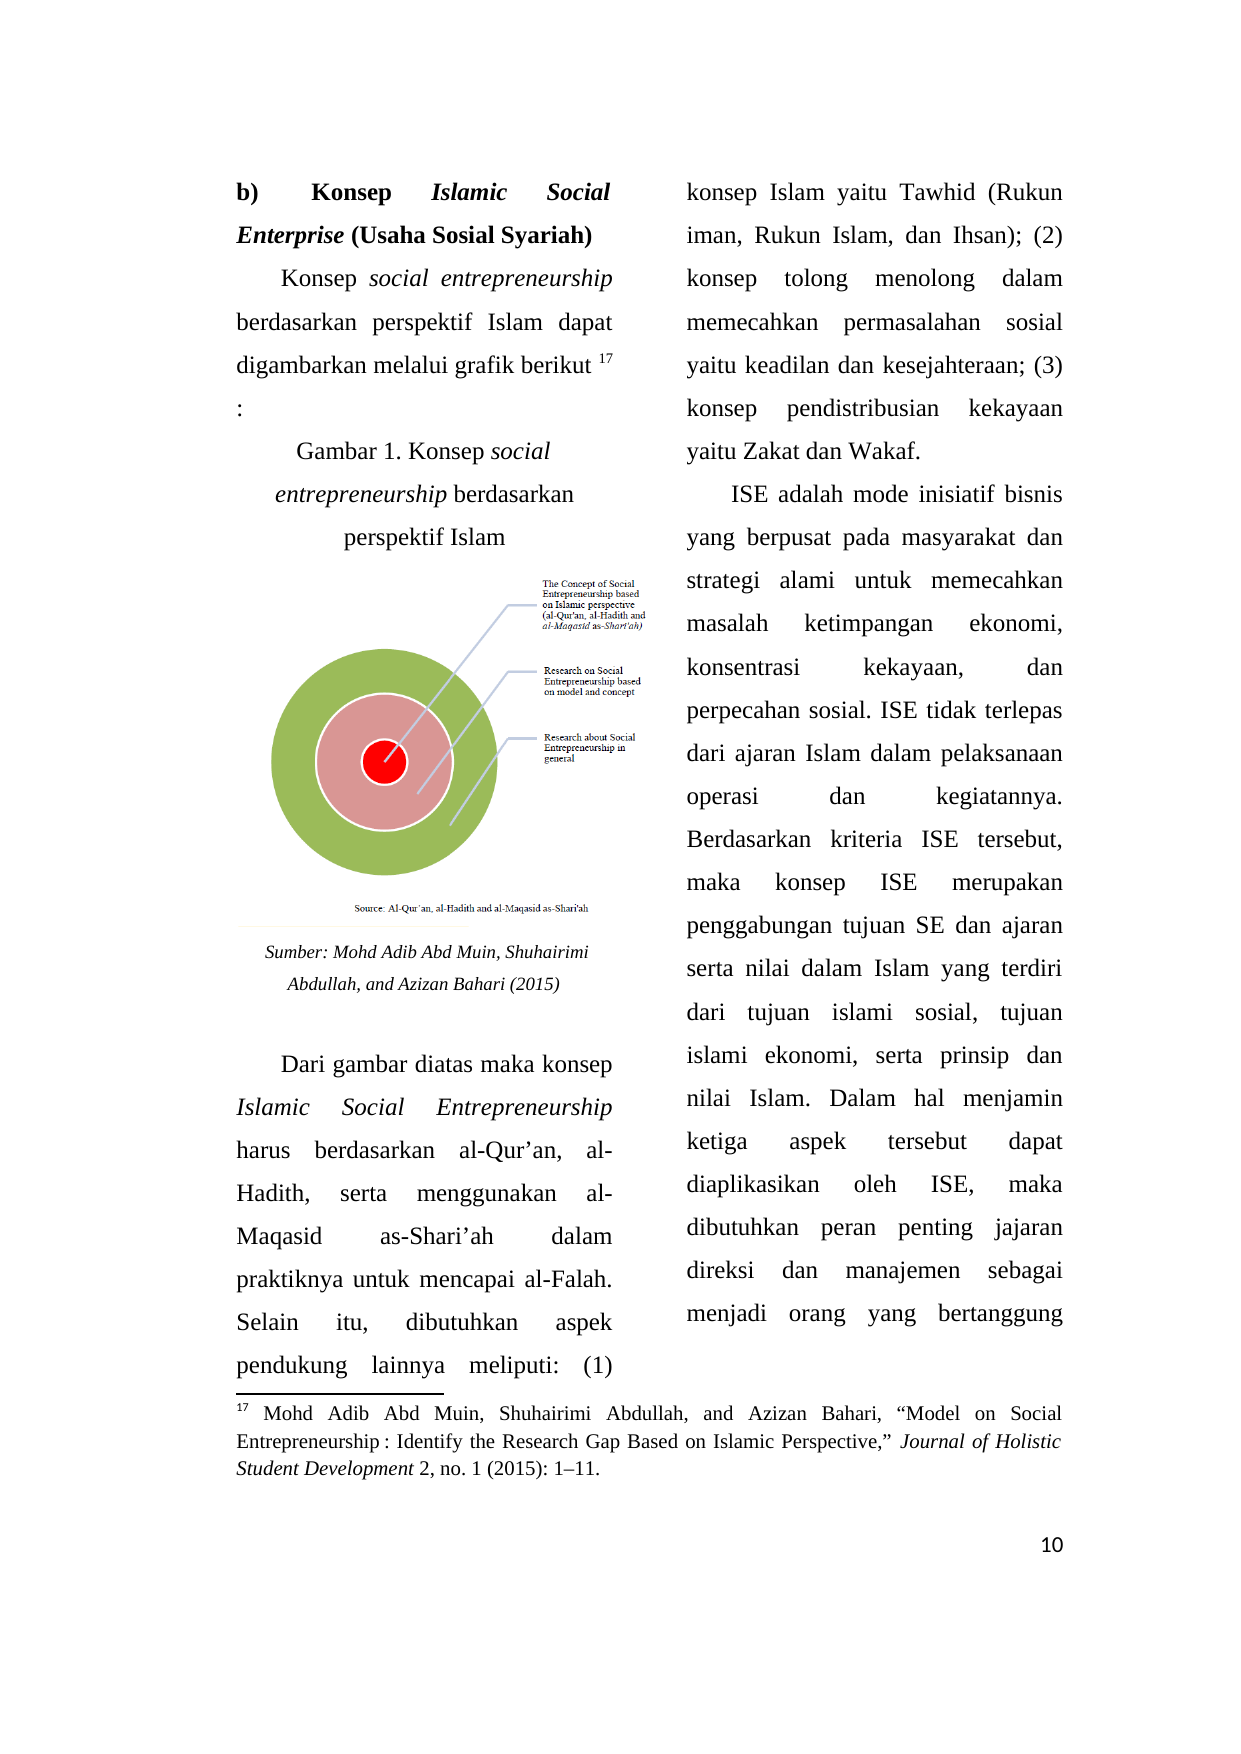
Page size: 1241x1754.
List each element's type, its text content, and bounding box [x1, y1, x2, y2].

text Gambar 1. Konsep social entrepreneurship berdasarkan perspektif Islam [236, 436, 613, 551]
picture [236, 565, 650, 927]
list Sumber: Mohd Adib Abd Muin, Shuhairimi Abdullah, and Azizan Bahari (2015) [236, 941, 613, 995]
text Dari gambar diatas maka konsep Islamic Social Entrepreneurship harus berdasarkan al-Qur’an, al-Hadith, serta menggunakan al-Maqasid as-Shari’ah dalam praktiknya untuk mencapai al-Falah. Selain itu, dibutuhkan aspek pendukung lainnya meliputi: (1) konsep Islam yaitu Tawhid (Rukun iman, Rukun Islam, dan Ihsan); (2) konsep tolong menolong dalam memecahkan permasalahan sosial yaitu keadilan dan kesejahteraan; (3) konsep pendistribusian kekayaan yaitu Zakat dan Wakaf. [686, 177, 1063, 465]
text Konsep social entrepreneurship berdasarkan perspektif Islam dapat digambarkan melalui grafik berikut : [236, 263, 613, 422]
list Konsep Islamic Social Enterprise (Usaha Sosial Syariah) [236, 177, 613, 249]
text Dari gambar diatas maka konsep Islamic Social Entrepreneurship harus berdasarkan al-Qur’an, al-Hadith, serta menggunakan al-Maqasid as-Shari’ah dalam praktiknya untuk mencapai al-Falah. Selain itu, dibutuhkan aspek pendukung lainnya meliputi: (1) konsep Islam yaitu Tawhid (Rukun iman, Rukun Islam, dan Ihsan); (2) konsep tolong menolong dalam memecahkan permasalahan sosial yaitu keadilan dan kesejahteraan; (3) konsep pendistribusian kekayaan yaitu Zakat dan Wakaf. [236, 1049, 613, 1379]
